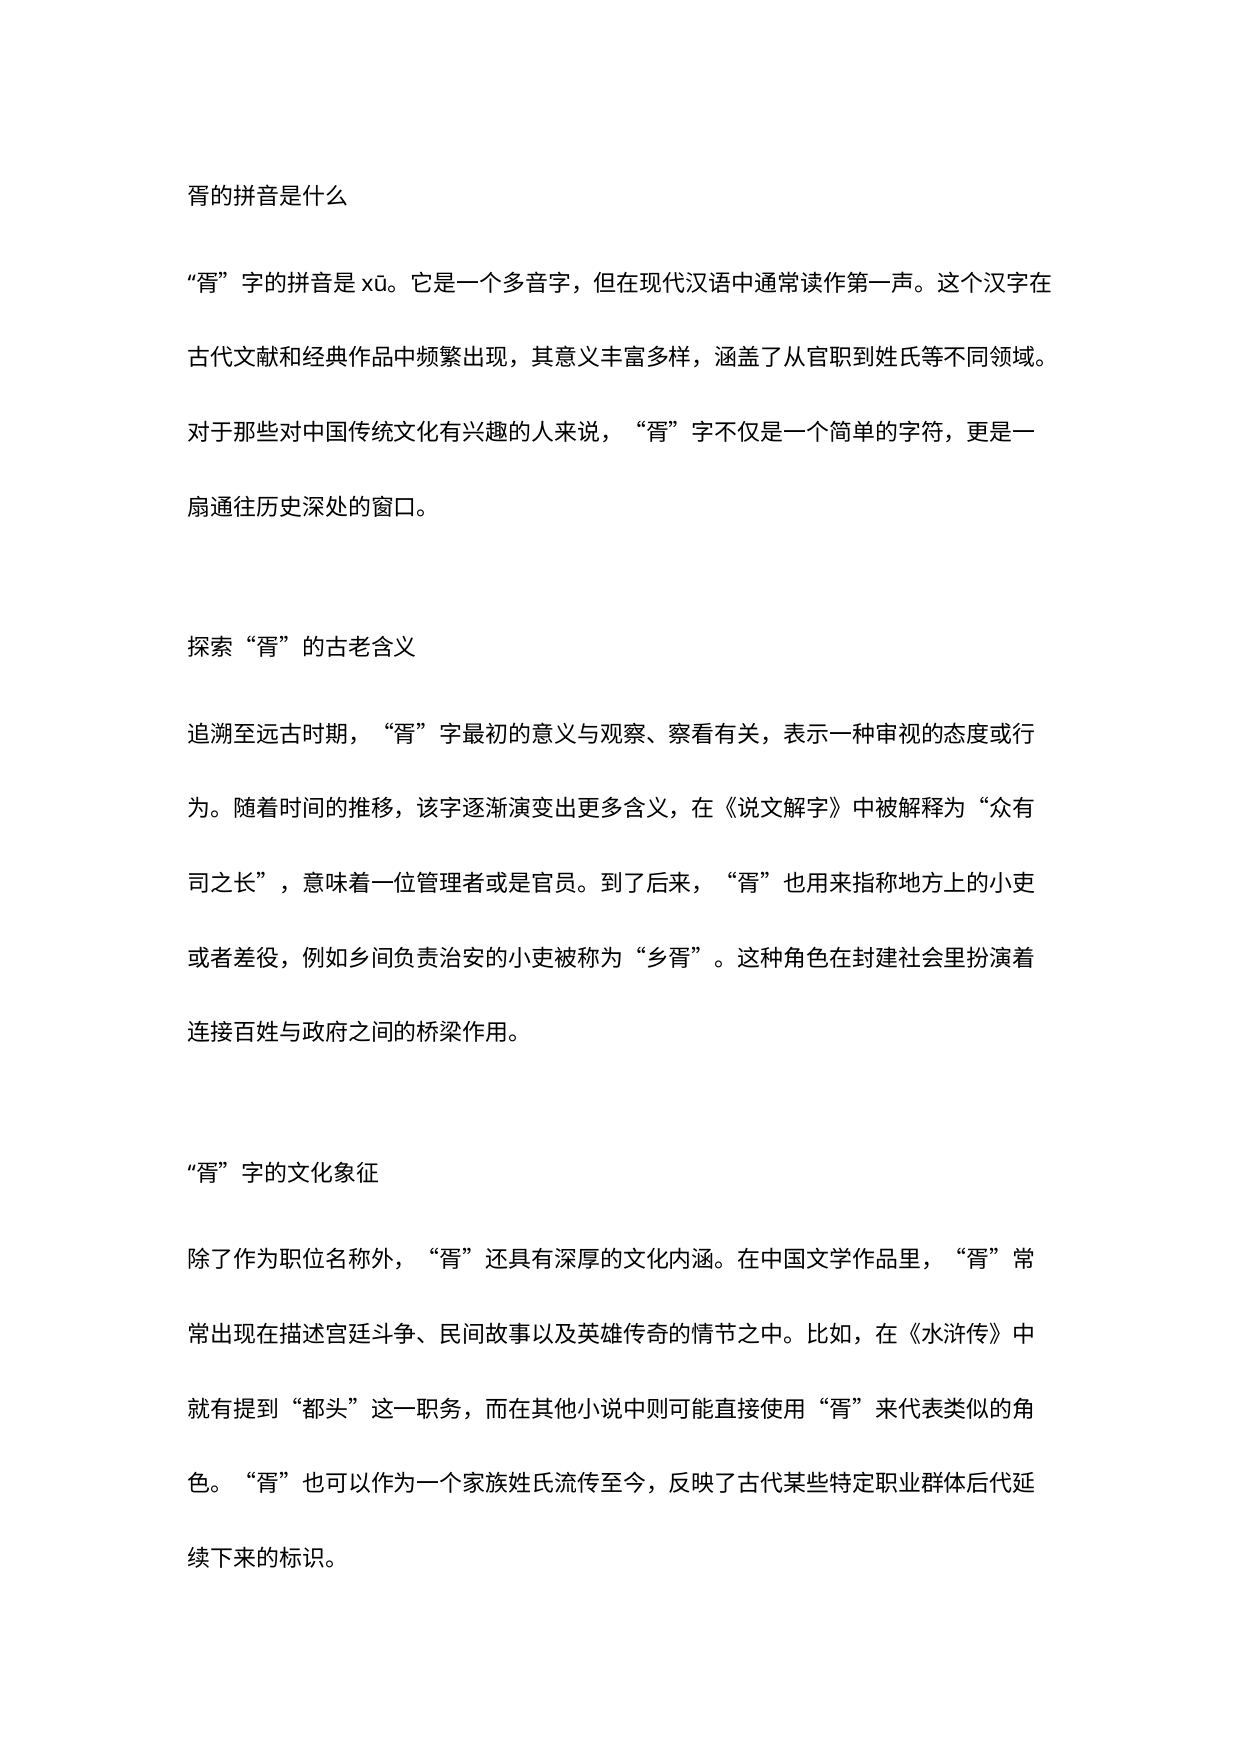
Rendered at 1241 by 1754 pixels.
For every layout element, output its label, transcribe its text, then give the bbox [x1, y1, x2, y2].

text 胥的拼音是什么 [187, 162, 1053, 227]
text 除了作为职位名称外，“胥”还具有深厚的文化内涵。在中国文学作品里，“胥”常常出现在描述宫廷斗争、民间故事以及英雄传奇的情节之中。比如，在《水浒传》中就有提到“都头”这一职务，而在其他小说中则可能直接使用“胥”来代表类似的角色。“胥”也可以作为一个家族姓氏流传至今，反映了古代某些特定职业群体后代延续下来的标识。 [187, 1225, 1053, 1589]
text “胥”字的文化象征 [187, 1139, 1053, 1204]
text 探索“胥”的古老含义 [187, 613, 1053, 678]
text 追溯至远古时期，“胥”字最初的意义与观察、察看有关，表示一种审视的态度或行为。随着时间的推移，该字逐渐演变出更多含义，在《说文解字》中被解释为“众有司之长”，意味着一位管理者或是官员。到了后来，“胥”也用来指称地方上的小吏或者差役，例如乡间负责治安的小吏被称为“乡胥”。这种角色在封建社会里扮演着连接百姓与政府之间的桥梁作用。 [187, 699, 1053, 1063]
text “胥”字的拼音是 xū。它是一个多音字，但在现代汉语中通常读作第一声。这个汉字在古代文献和经典作品中频繁出现，其意义丰富多样，涵盖了从官职到姓氏等不同领域。对于那些对中国传统文化有兴趣的人来说，“胥”字不仅是一个简单的字符，更是一扇通往历史深处的窗口。 [187, 248, 1053, 538]
